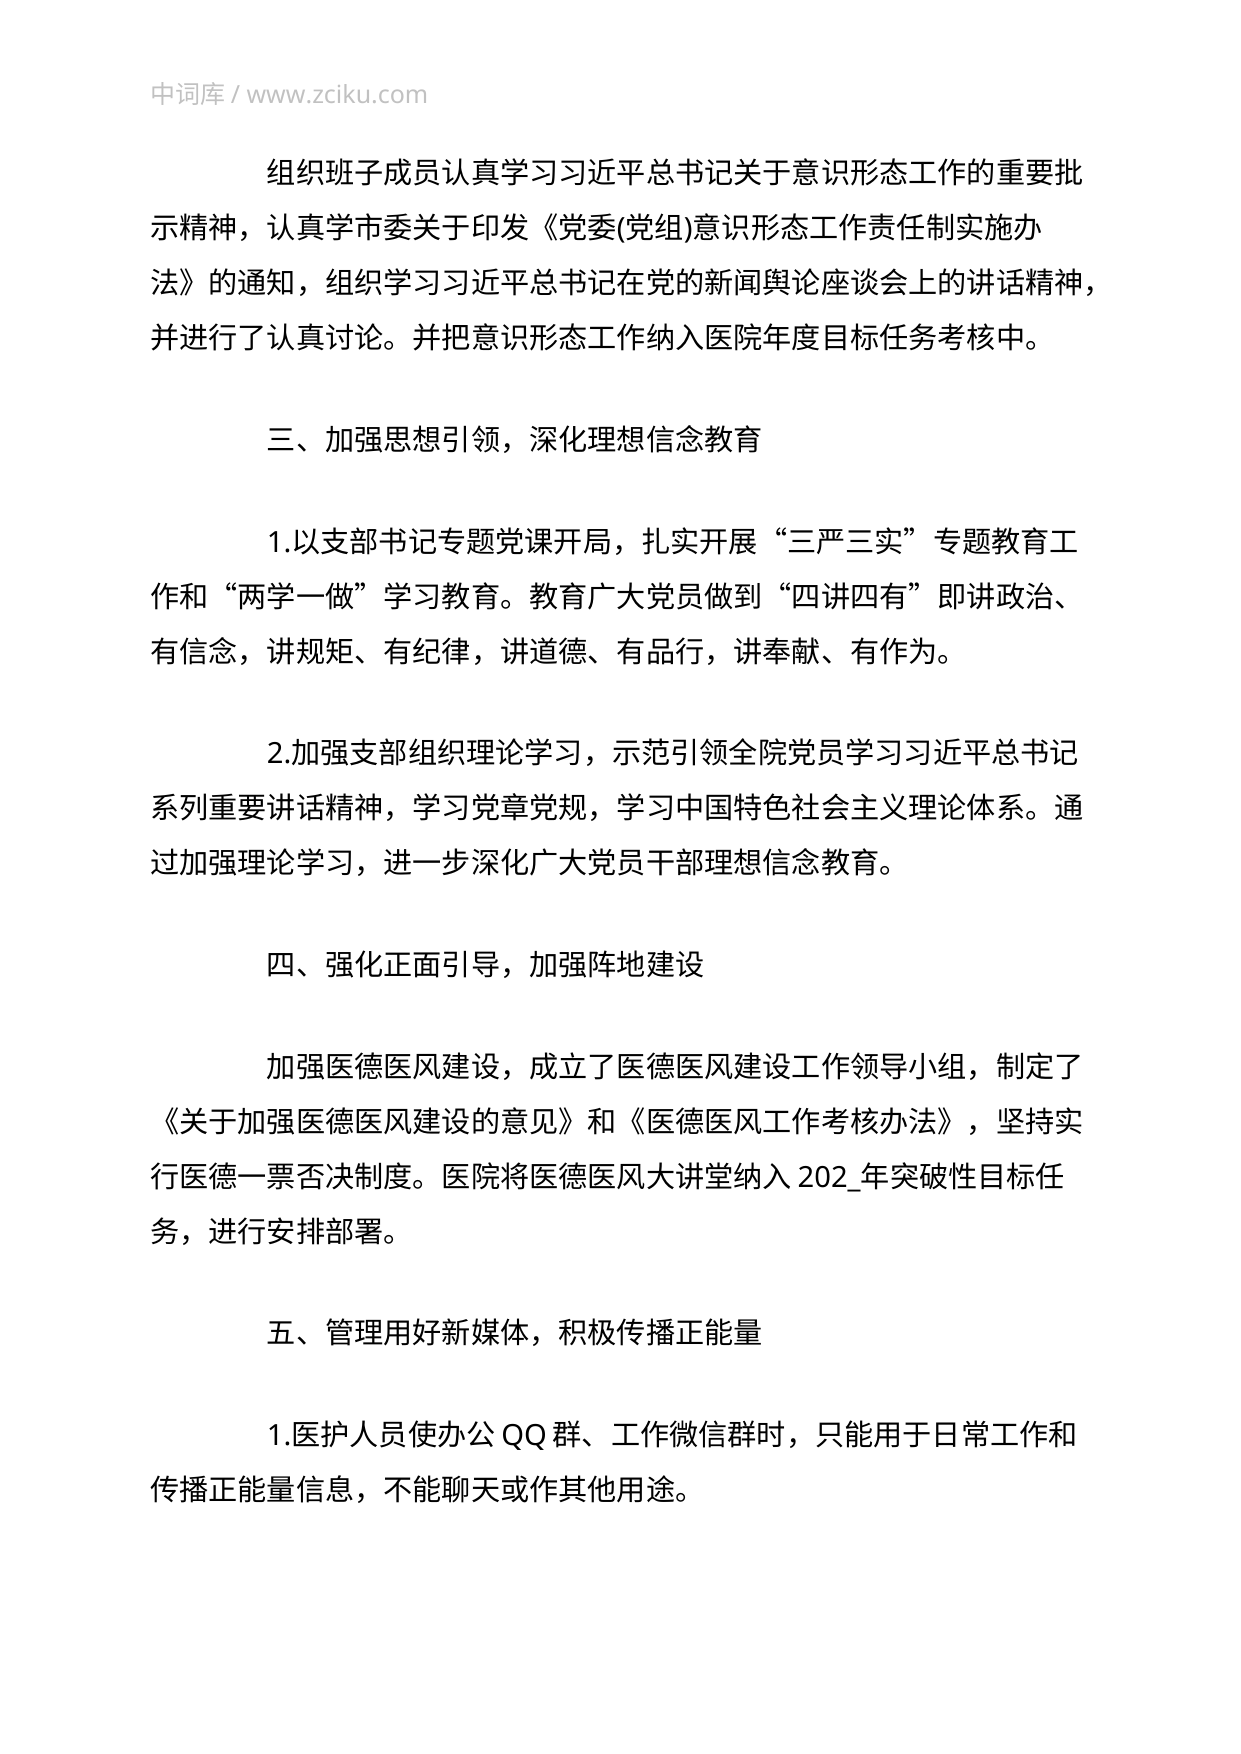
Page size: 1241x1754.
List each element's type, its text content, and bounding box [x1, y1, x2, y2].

text 五、管理用好新媒体，积极传播正能量 [150, 1310, 1090, 1352]
text 三、加强思想引领，深化理想信念教育 [150, 417, 1090, 459]
text 加强医德医风建设，成立了医德医风建设工作领导小组，制定了《关于加强医德医风建设的意见》和《医德医风工作考核办法》，坚持实行医德一票否决制度。医院将医德医风大讲堂纳入202_年突破性目标任务，进行安排部署。 [150, 1043, 1090, 1251]
text 1.医护人员使办公QQ群、工作微信群时，只能用于日常工作和传播正能量信息，不能聊天或作其他用途。 [150, 1412, 1090, 1509]
text 组织班子成员认真学习习近平总书记关于意识形态工作的重要批示精神，认真学市委关于印发《党委(党组)意识形态工作责任制实施办法》的通知，组织学习习近平总书记在党的新闻舆论座谈会上的讲话精神，并进行了认真讨论。并把意识形态工作纳入医院年度目标任务考核中。 [150, 150, 1090, 357]
text 2.加强支部组织理论学习，示范引领全院党员学习习近平总书记系列重要讲话精神，学习党章党规，学习中国特色社会主义理论体系。通过加强理论学习，进一步深化广大党员干部理想信念教育。 [150, 730, 1090, 882]
text 四、强化正面引导，加强阵地建设 [150, 942, 1090, 984]
text 1.以支部书记专题党课开局，扎实开展“三严三实”专题教育工作和“两学一做”学习教育。教育广大党员做到“四讲四有”即讲政治、有信念，讲规矩、有纪律，讲道德、有品行，讲奉献、有作为。 [150, 518, 1090, 671]
